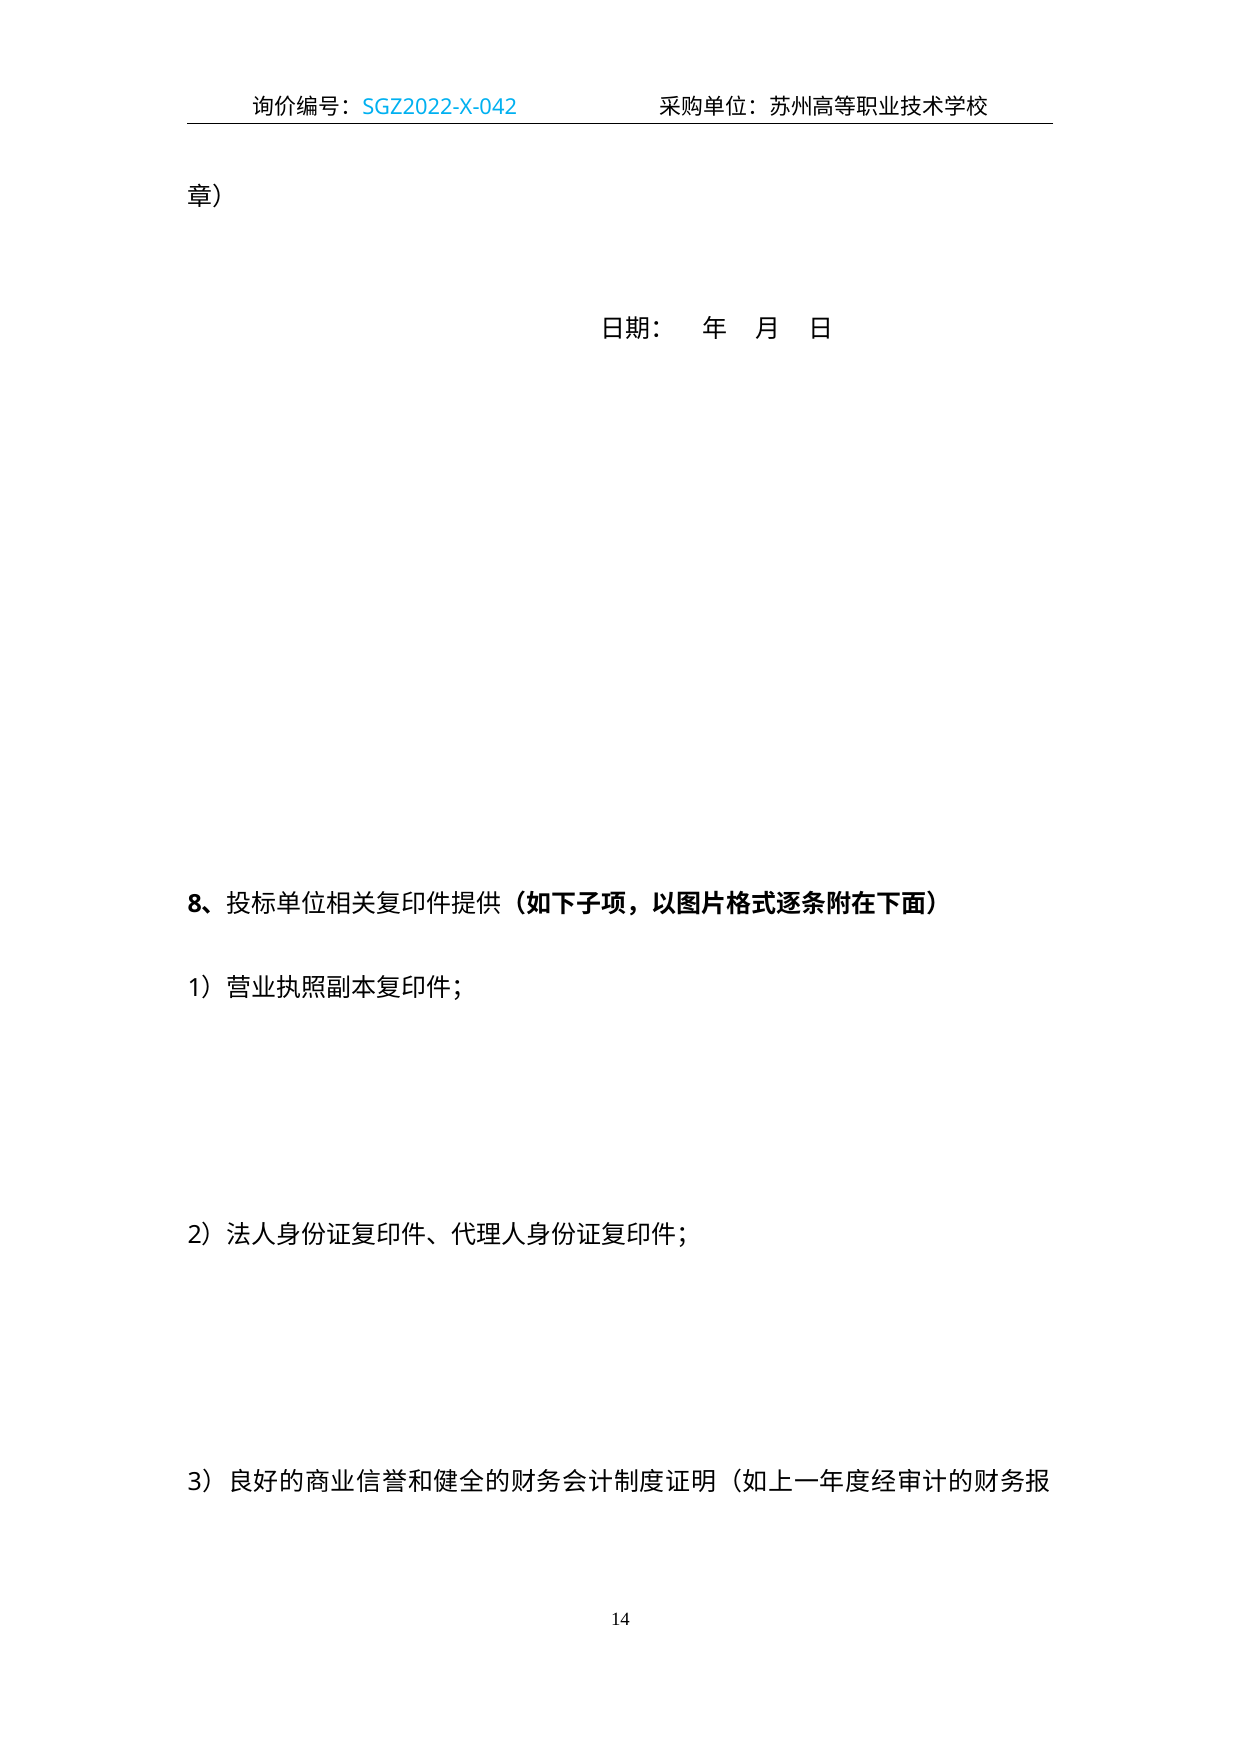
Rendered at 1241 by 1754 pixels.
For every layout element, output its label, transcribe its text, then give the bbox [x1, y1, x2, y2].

text 1）营业执照副本复印件； [187, 953, 1053, 1018]
text 2）法人身份证复印件、代理人身份证复印件； [187, 1200, 1053, 1265]
text 日期： 年 月 日 [187, 294, 1009, 359]
text 法定代表人或代理人：（签字或盖章） [187, 162, 1009, 227]
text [187, 1447, 1053, 1512]
text 8、投标单位相关复印件提供（如下子项，以图片格式逐条附在下面） [187, 869, 1053, 934]
